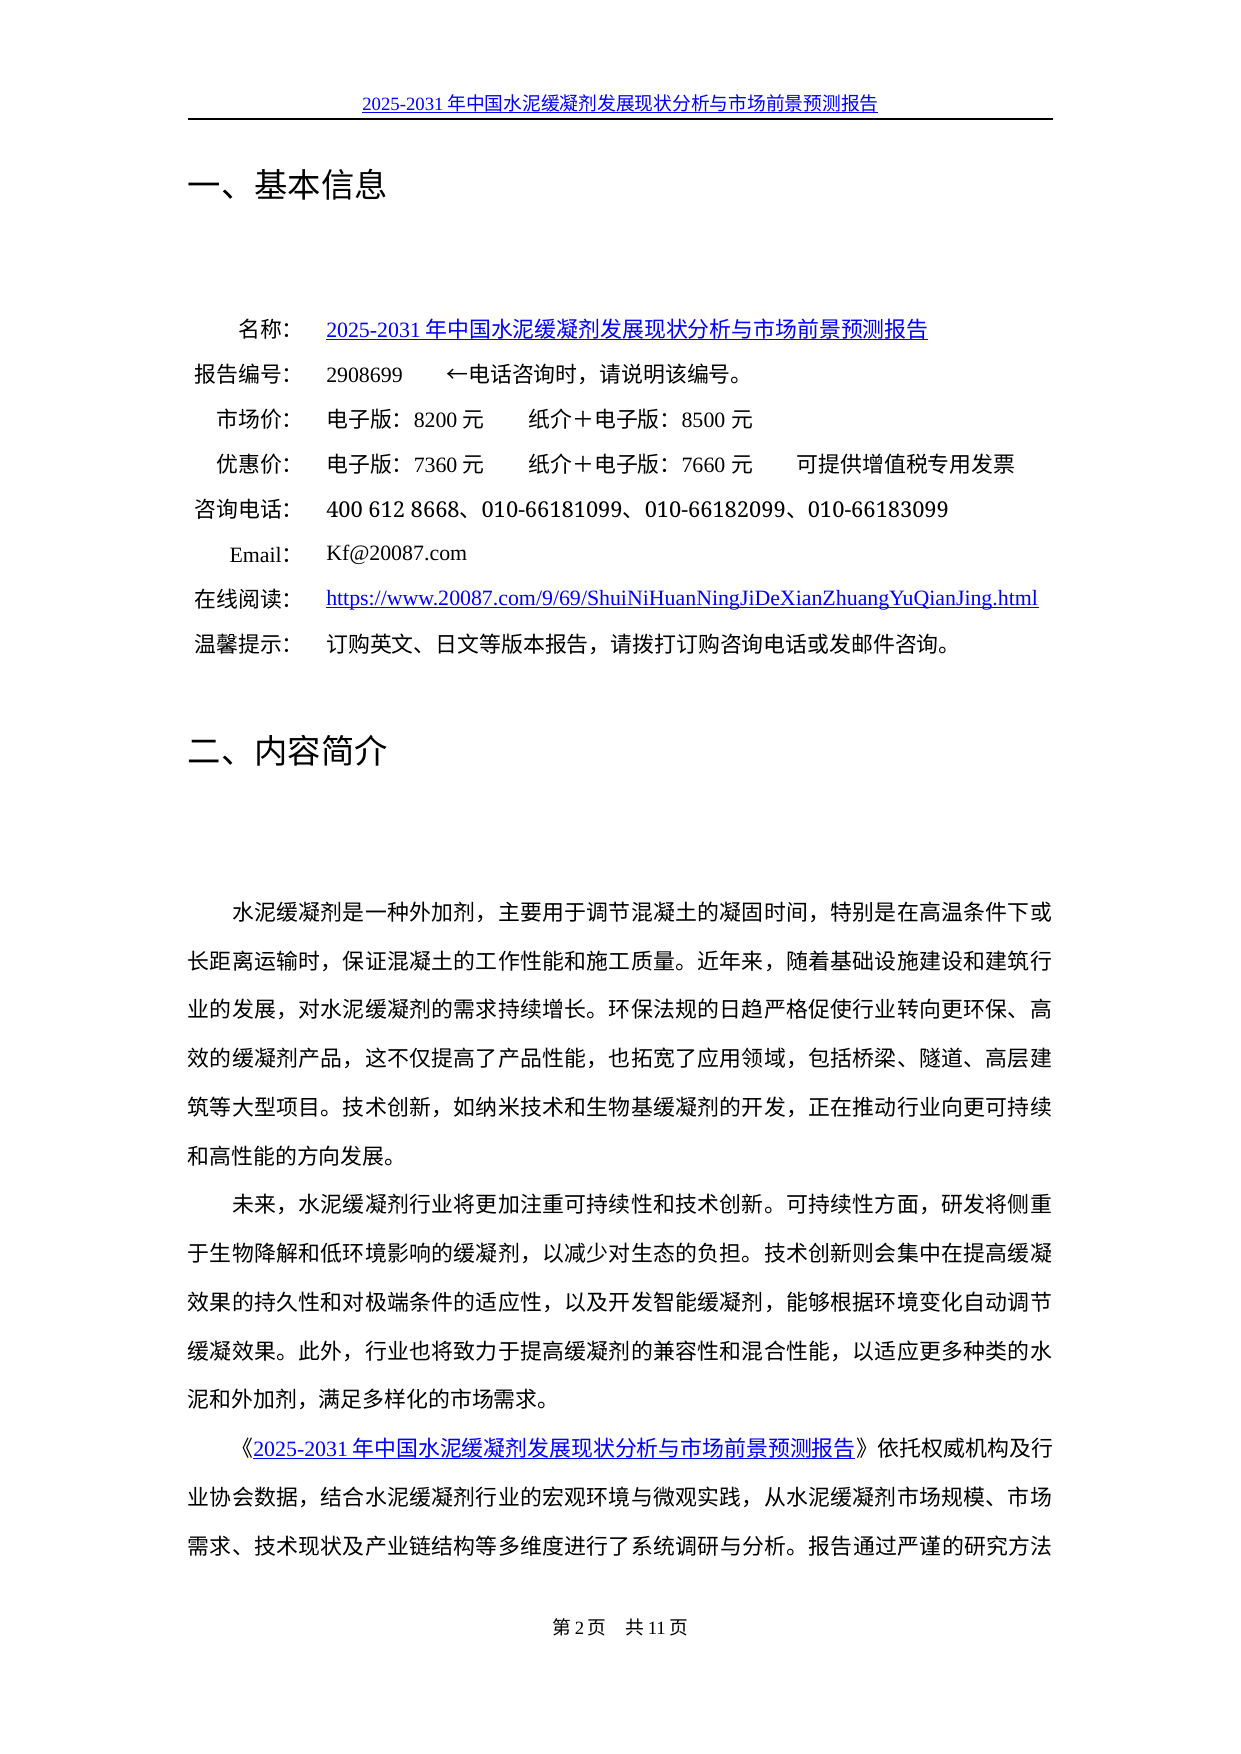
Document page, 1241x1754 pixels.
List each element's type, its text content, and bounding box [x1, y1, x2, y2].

table_cell 温馨提示： [167, 627, 315, 672]
table_cell 2908699 ←电话咨询时，请说明该编号。 [315, 357, 1073, 402]
table_cell 订购英文、日文等版本报告，请拨打订购咨询电话或发邮件咨询。 [315, 627, 1073, 672]
table_cell 电子版：7360 元 纸介＋电子版：7660 元 可提供增值税专用发票 [315, 447, 1073, 492]
title 二、内容简介 [187, 717, 1053, 782]
table_cell Email： [167, 537, 315, 582]
table_header 2025-2031年中国水泥缓凝剂发展现状分析与市场前景预测报告 [315, 312, 1073, 357]
table_cell Kf@20087.com [315, 537, 1073, 582]
table_cell 电子版：8200 元 纸介＋电子版：8500 元 [315, 402, 1073, 447]
table_cell 报告编号： [167, 357, 315, 402]
table_header 名称： [167, 312, 315, 357]
table_cell 400 612 8668、010-66181099、010-66182099、010-66183099 [315, 492, 1073, 537]
table_cell [315, 582, 1073, 627]
table_cell 优惠价： [167, 447, 315, 492]
title 一、基本信息 [187, 150, 1053, 215]
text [187, 894, 1053, 1561]
table_cell 在线阅读： [167, 582, 315, 627]
table_cell 市场价： [167, 402, 315, 447]
table_cell 咨询电话： [167, 492, 315, 537]
